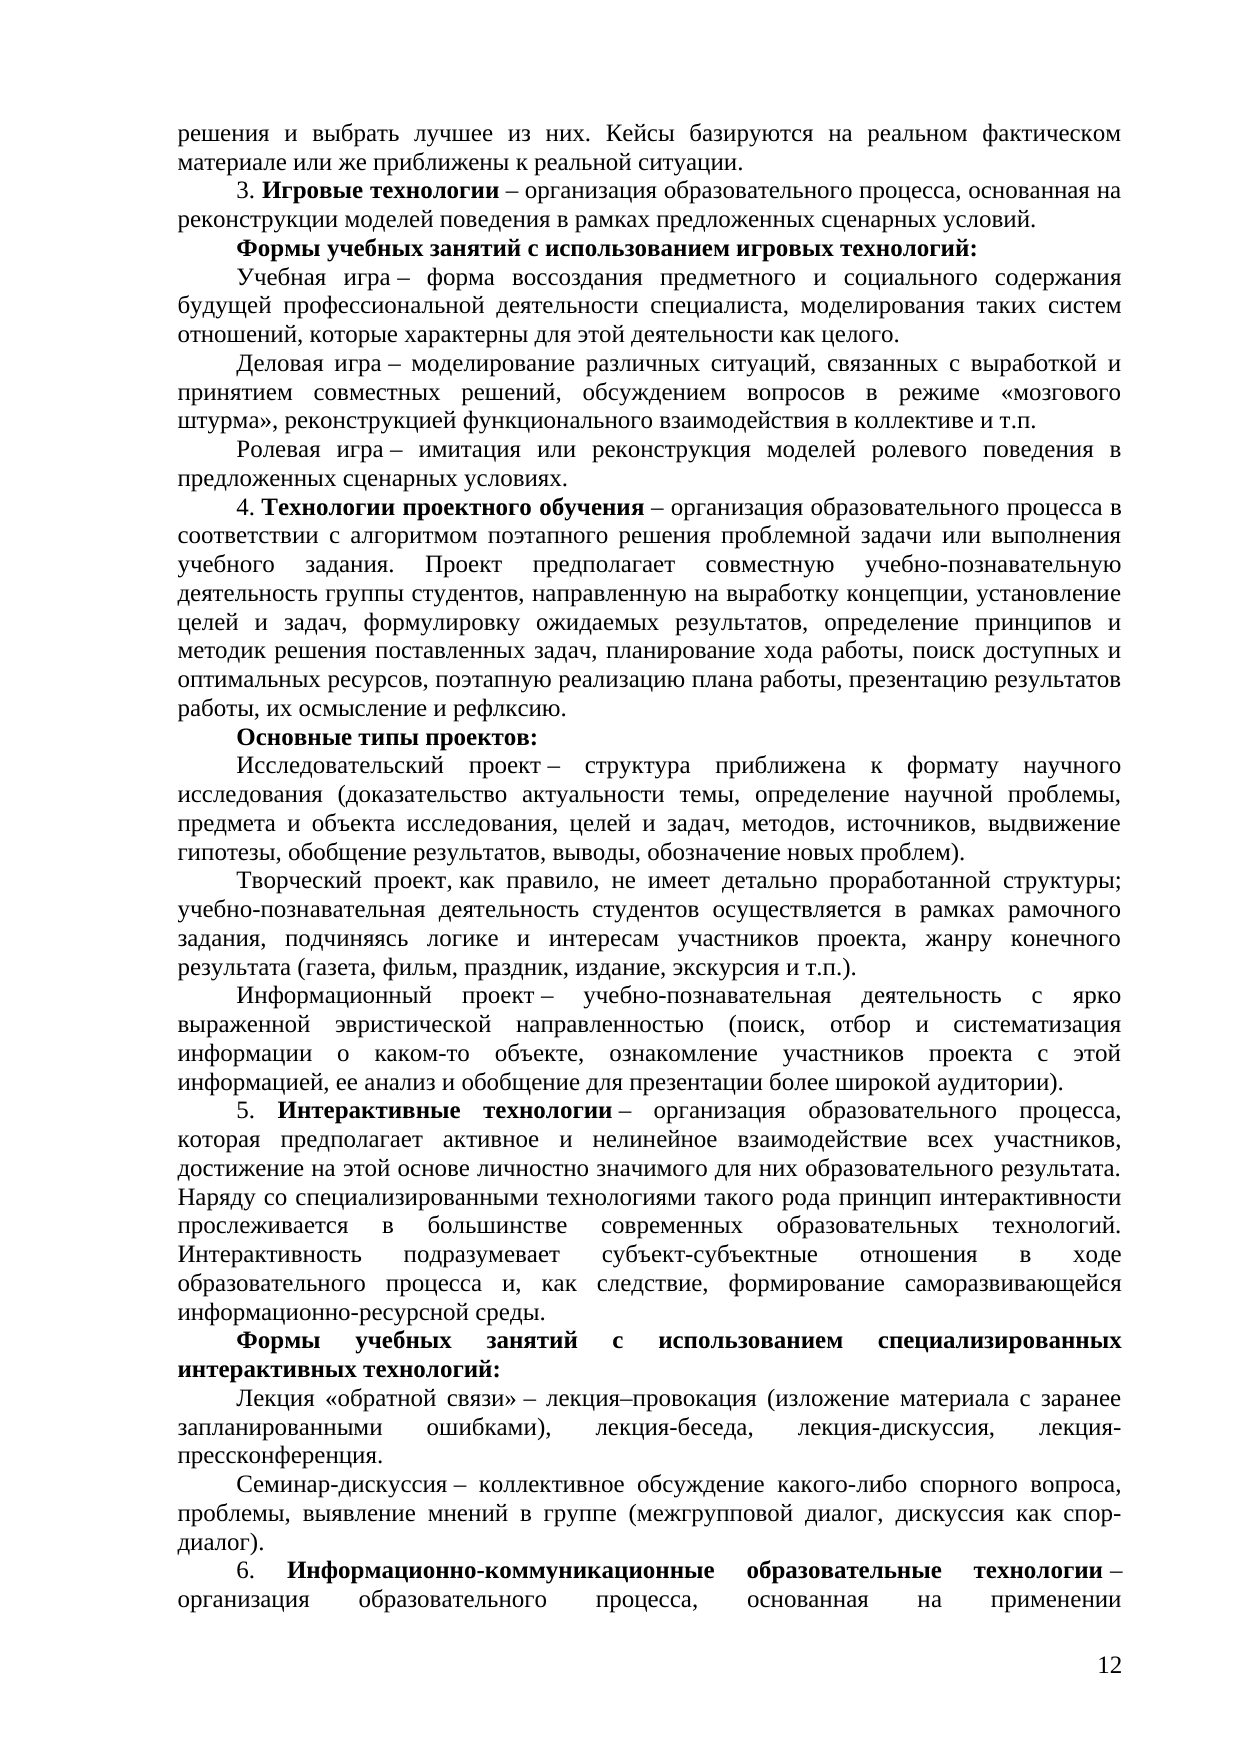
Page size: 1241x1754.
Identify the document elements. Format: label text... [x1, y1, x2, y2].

text Основные типы проектов: [177, 722, 1122, 751]
text Информационный проект – учебно-познавательная деятельность с ярко выраженной эвристической направленностью (поиск, отбор и систематизация информации о каком-то объекте, ознакомление участников проекта с этой информацией, ее анализ и обобщение для презентации более широкой аудитории). [177, 981, 1122, 1096]
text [177, 118, 1122, 176]
text Творческий проект, как правило, не имеет детально проработанной структуры; учебно-познавательная деятельность студентов осуществляется в рамках рамочного задания, подчиняясь логике и интересам участников проекта, жанру конечного результата (газета, фильм, праздник, издание, экскурсия и т.п.). [177, 866, 1122, 981]
text Ролевая игра – имитация или реконструкция моделей ролевого поведения в предложенных сценарных условиях. [177, 434, 1122, 492]
text Лекция «обратной связи» – лекция–провокация (изложение материала с заранее запланированными ошибками), лекция-беседа, лекция-дискуссия, лекция-прессконференция. [177, 1383, 1122, 1469]
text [177, 1556, 1122, 1613]
text Учебная игра – форма воссоздания предметного и социального содержания будущей профессиональной деятельности специалиста, моделирования таких систем отношений, которые характерны для этой деятельности как целого. [177, 262, 1122, 348]
text Деловая игра – моделирование различных ситуаций, связанных с выработкой и принятием совместных решений, обсуждением вопросов в режиме «мозгового штурма», реконструкцией функционального взаимодействия в коллективе и т.п. [177, 348, 1122, 434]
text 4. Технологии проектного обучения – организация образовательного процесса в соответствии с алгоритмом поэтапного решения проблемной задачи или выполнения учебного задания. Проект предполагает совместную учебно-познавательную деятельность группы студентов, направленную на выработку концепции, установление целей и задач, формулировку ожидаемых результатов, определение принципов и методик решения поставленных задач, планирование хода работы, поиск доступных и оптимальных ресурсов, поэтапную реализацию плана работы, презентацию результатов работы, их осмысление и рефлксию. [177, 492, 1122, 722]
text Формы учебных занятий с использованием специализированных интерактивных технологий: [177, 1326, 1122, 1383]
text Исследовательский проект – структура приближена к формату научного исследования (доказательство актуальности темы, определение научной проблемы, предмета и объекта исследования, целей и задач, методов, источников, выдвижение гипотезы, обобщение результатов, выводы, обозначение новых проблем). [177, 751, 1122, 866]
text 5. Интерактивные технологии – организация образовательного процесса, которая предполагает активное и нелинейное взаимодействие всех участников, достижение на этой основе личностно значимого для них образовательного результата. Наряду со специализированными технологиями такого рода принцип интерактивности прослеживается в большинстве современных образовательных технологий. Интерактивность подразумевает субъект-субъектные отношения в ходе образовательного процесса и, как следствие, формирование саморазвивающейся информационно-ресурсной среды. [177, 1096, 1122, 1326]
text 3. Игровые технологии – организация образовательного процесса, основанная на реконструкции моделей поведения в рамках предложенных сценарных условий. [177, 176, 1122, 233]
text Формы учебных занятий с использованием игровых технологий: [177, 233, 1122, 262]
text Семинар-дискуссия – коллективное обсуждение какого-либо спорного вопроса, проблемы, выявление мнений в группе (межгрупповой диалог, дискуссия как спор-диалог). [177, 1469, 1122, 1556]
